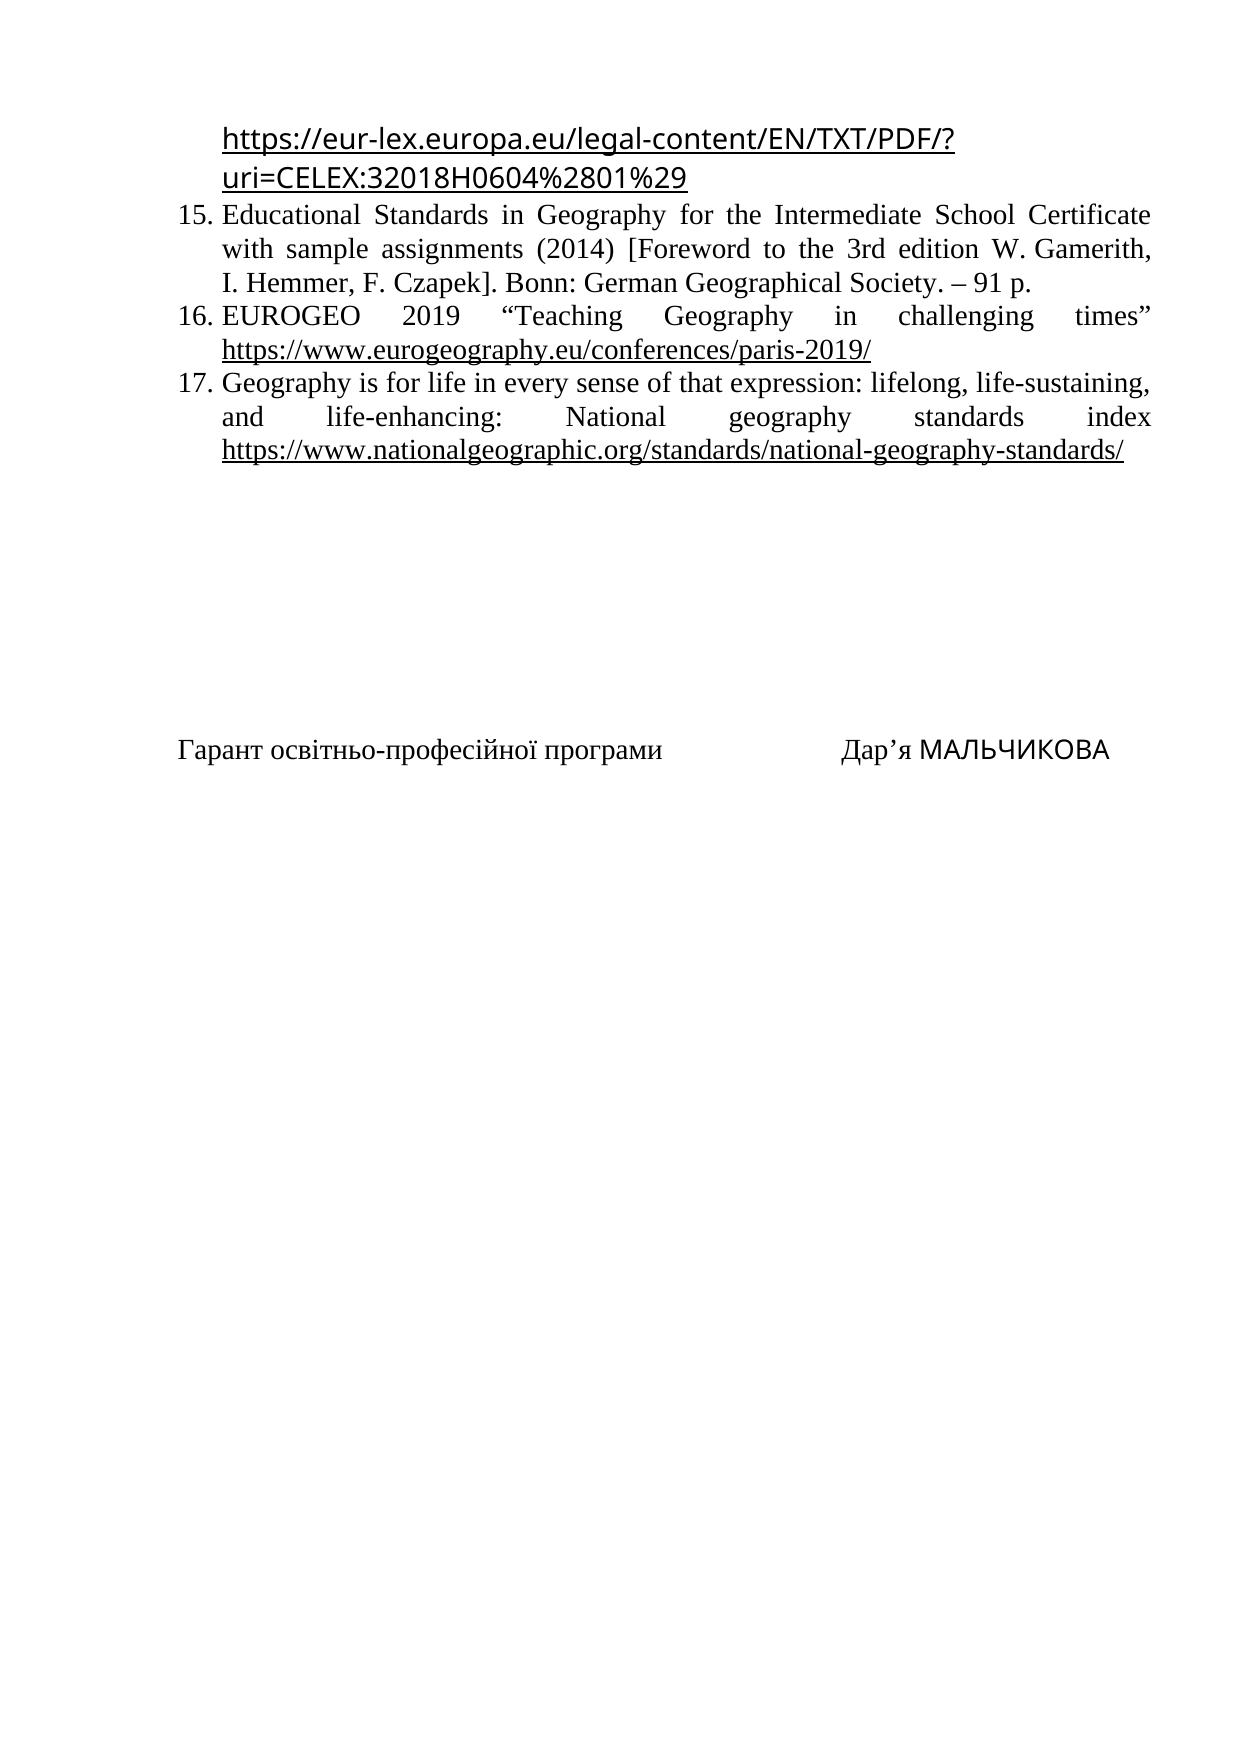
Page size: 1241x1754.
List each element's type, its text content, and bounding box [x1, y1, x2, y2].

list EUROGEO 2019 “Teaching Geography in challenging times” https://www.eurogeography.eu/conferences/paris-2019/ [177, 298, 1152, 365]
list Educational Standards in Geography for the Intermediate School Certificate with sample assignments (2014) [Foreword to the 3rd edition W. Gamerith, I. Hemmer, F. Czapek]. Bonn: German Geographical Society. – 91 p. [177, 197, 1152, 298]
text Гарант освітньо-професійної програми Дар’я МАЛЬЧИКОВА [177, 731, 1152, 767]
list Geography is for life in every sense of that expression: lifelong, life-sustaining, and life-enhancing: National geography standards index https://www.nationalgeographic.org/standards/national-geography-standards/ [177, 365, 1152, 466]
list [177, 118, 1152, 197]
